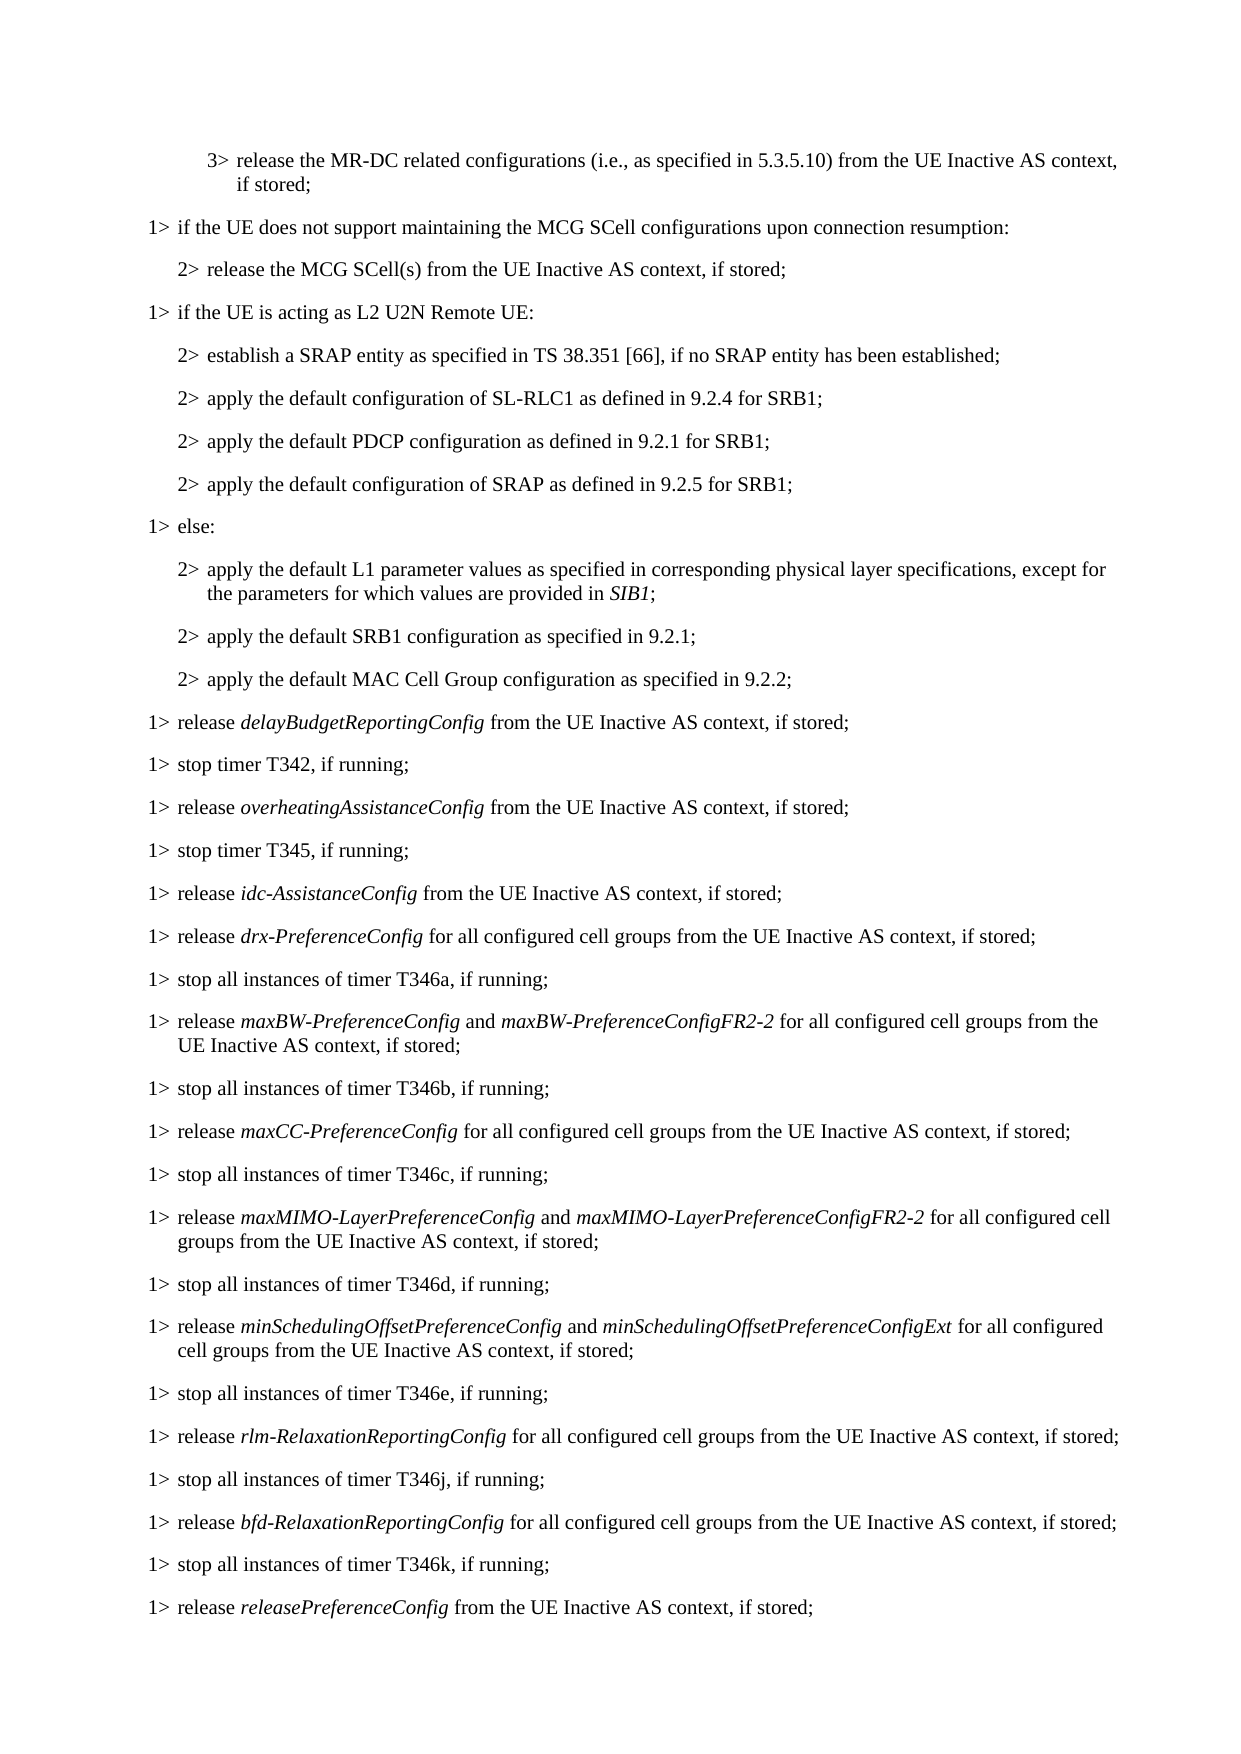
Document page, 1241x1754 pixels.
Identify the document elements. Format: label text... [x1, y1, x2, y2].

text 1> release rlm-RelaxationReportingConfig for all configured cell groups from the UE Inactive AS context, if stored; [148, 1424, 1122, 1448]
text 1> stop all instances of timer T346j, if running; [148, 1467, 1122, 1491]
text 2> apply the default configuration of SRAP as defined in 9.2.5 for SRB1; [177, 471, 1122, 496]
text 1> stop all instances of timer T346e, if running; [148, 1381, 1122, 1405]
text 1> release maxMIMO-LayerPreferenceConfig and maxMIMO-LayerPreferenceConfigFR2-2 for all configured cell groups from the UE Inactive AS context, if stored; [148, 1204, 1122, 1253]
text 1> stop all instances of timer T346d, if running; [148, 1271, 1122, 1296]
text 1> release maxBW-PreferenceConfig and maxBW-PreferenceConfigFR2-2 for all configured cell groups from the UE Inactive AS context, if stored; [148, 1009, 1122, 1057]
text 2> apply the default PDCP configuration as defined in 9.2.1 for SRB1; [177, 429, 1122, 453]
text 1> release releasePreferenceConfig from the UE Inactive AS context, if stored; [148, 1595, 1122, 1619]
text 1> release maxCC-PreferenceConfig for all configured cell groups from the UE Inactive AS context, if stored; [148, 1119, 1122, 1143]
text 1> release drx-PreferenceConfig for all configured cell groups from the UE Inactive AS context, if stored; [148, 924, 1122, 948]
text 1> stop all instances of timer T346b, if running; [148, 1076, 1122, 1100]
text 3> release the MR-DC related configurations (i.e., as specified in 5.3.5.10) from the UE Inactive AS context, if stored; [207, 148, 1122, 196]
text 1> release overheatingAssistanceConfig from the UE Inactive AS context, if stored; [148, 795, 1122, 819]
text 1> else: [148, 514, 1122, 538]
text 1> release idc-AssistanceConfig from the UE Inactive AS context, if stored; [148, 881, 1122, 905]
text 2> apply the default SRB1 configuration as specified in 9.2.1; [177, 624, 1122, 648]
text 1> stop timer T342, if running; [148, 752, 1122, 776]
text 1> stop timer T345, if running; [148, 838, 1122, 862]
text 1> if the UE is acting as L2 U2N Remote UE: [148, 300, 1122, 324]
text 1> if the UE does not support maintaining the MCG SCell configurations upon connection resumption: [148, 214, 1122, 239]
text 2> apply the default configuration of SL-RLC1 as defined in 9.2.4 for SRB1; [177, 386, 1122, 410]
text 1> release bfd-RelaxationReportingConfig for all configured cell groups from the UE Inactive AS context, if stored; [148, 1509, 1122, 1534]
text 2> establish a SRAP entity as specified in TS 38.351 [66], if no SRAP entity has been established; [177, 343, 1122, 367]
text 2> apply the default MAC Cell Group configuration as specified in 9.2.2; [177, 667, 1122, 691]
text 1> release delayBudgetReportingConfig from the UE Inactive AS context, if stored; [148, 709, 1122, 734]
text 1> stop all instances of timer T346a, if running; [148, 966, 1122, 991]
text 1> stop all instances of timer T346c, if running; [148, 1162, 1122, 1186]
text 2> release the MCG SCell(s) from the UE Inactive AS context, if stored; [177, 257, 1122, 281]
text 2> apply the default L1 parameter values as specified in corresponding physical layer specifications, except for the parameters for which values are provided in SIB1; [177, 557, 1122, 605]
text 1> release minSchedulingOffsetPreferenceConfig and minSchedulingOffsetPreferenceConfigExt for all configured cell groups from the UE Inactive AS context, if stored; [148, 1314, 1122, 1362]
text 1> stop all instances of timer T346k, if running; [148, 1552, 1122, 1576]
